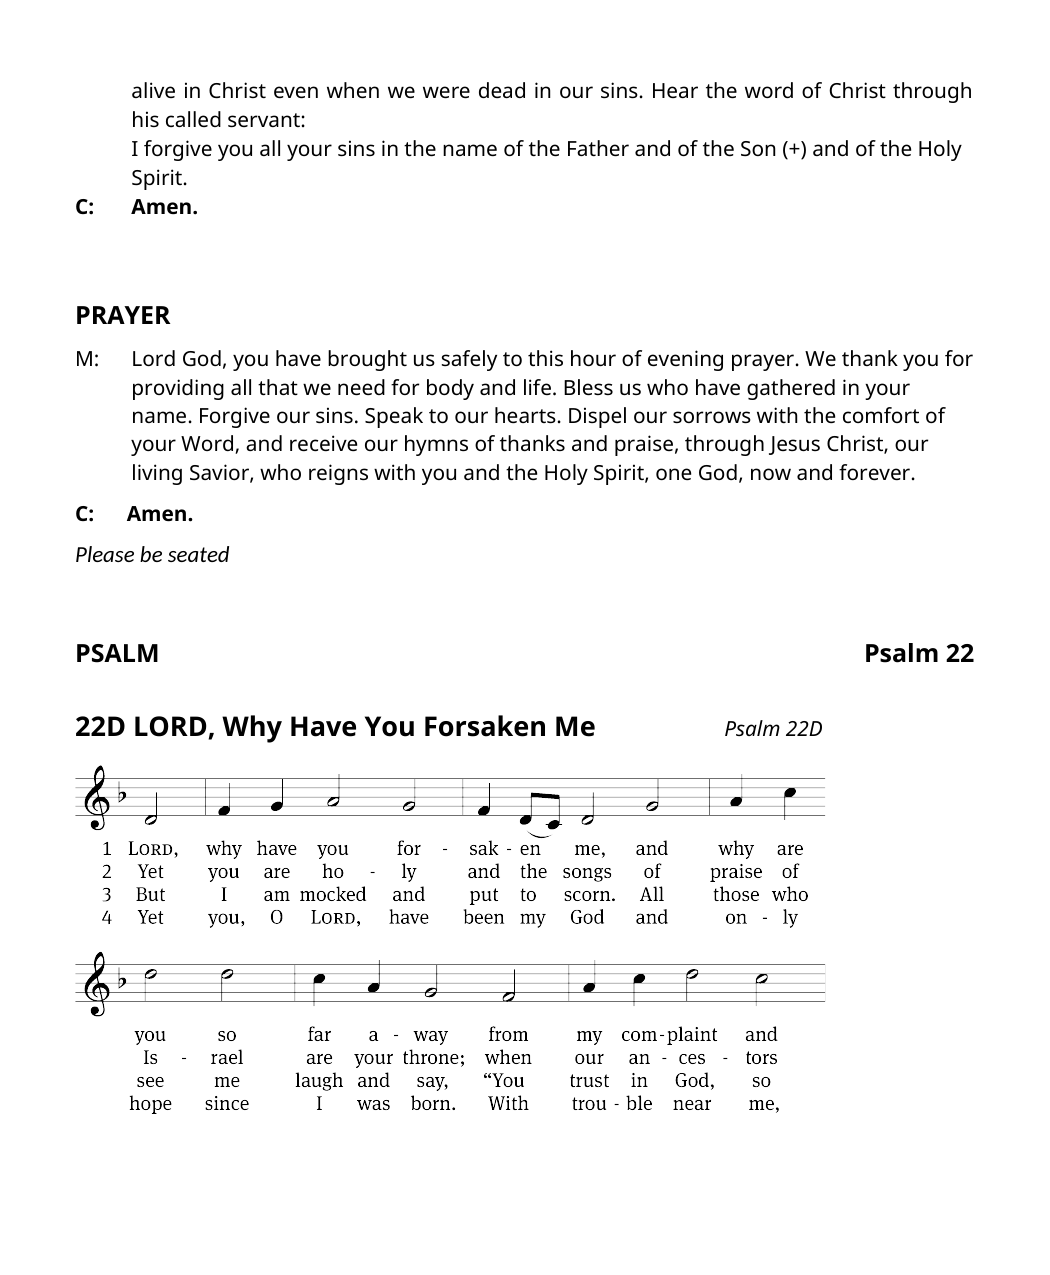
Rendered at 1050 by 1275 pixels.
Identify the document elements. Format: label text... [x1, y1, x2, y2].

text Please be seated [75, 540, 975, 568]
text C: Amen. [75, 192, 975, 221]
text PSALM Psalm 22 [75, 636, 975, 670]
text I forgive you all your sins in the name of the Father and of the Son (+) and of the Holy Spirit. [75, 133, 975, 192]
text PRAYER [75, 298, 975, 332]
text C: Amen. [75, 499, 975, 527]
text M: Lord God, you have brought us safely to this hour of evening prayer. We thank you for providing all that we need for body and life. Bless us who have gathered in your name. Forgive our sins. Speak to our hearts. Dispel our sorrows with the comfort of your Word, and receive our hymns of thanks and praise, through Jesus Christ, our living Savior, who reigns with you and the Holy Spirit, one God, now and forever. [75, 344, 975, 486]
text 22D LORD, Why Have You Forsaken Me Psalm 22D [75, 707, 975, 744]
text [75, 75, 975, 133]
picture [75, 765, 826, 1114]
